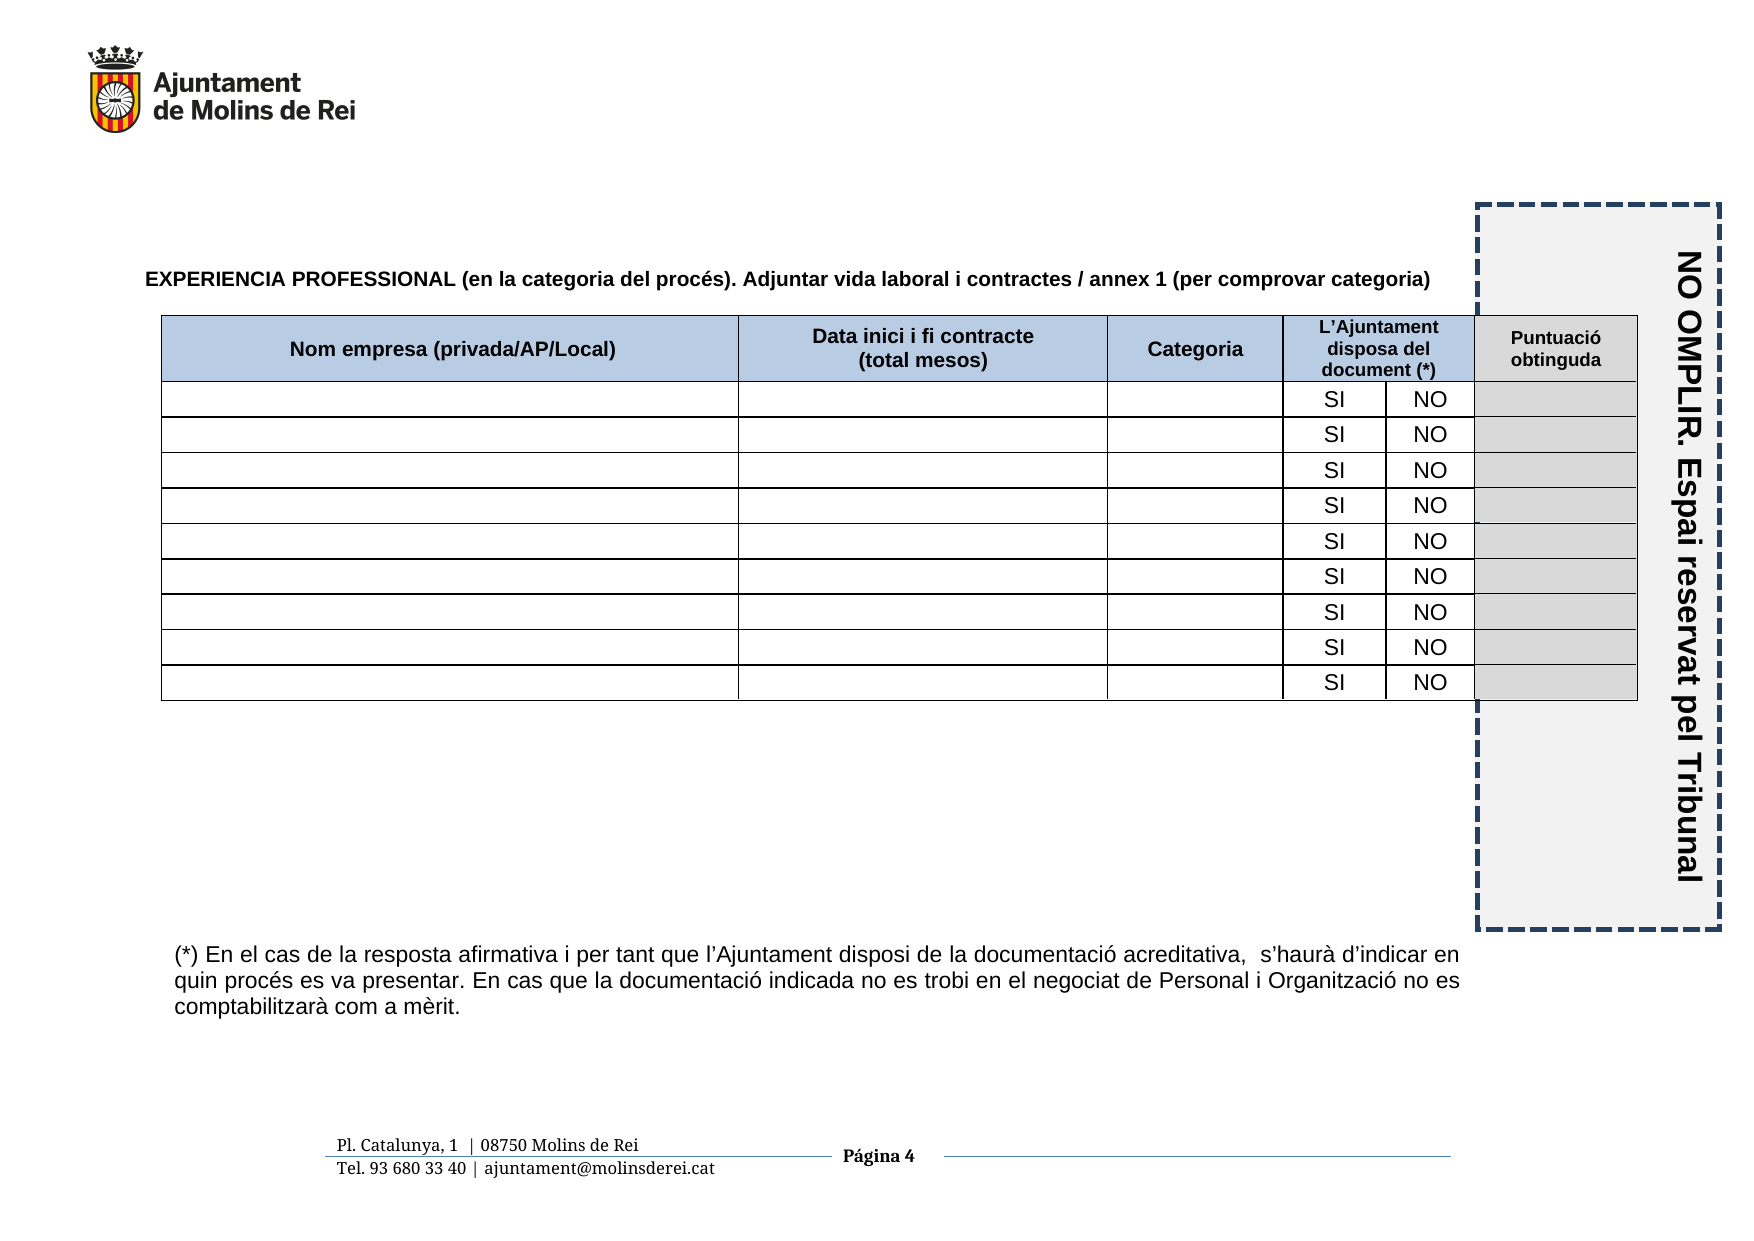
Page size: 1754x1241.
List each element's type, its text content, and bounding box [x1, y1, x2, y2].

table_cell [1475, 452, 1637, 487]
table_header L’Ajuntament disposa del document (*) [1284, 316, 1474, 381]
table_cell [739, 560, 1107, 593]
table_cell [739, 666, 1107, 699]
table_cell NO [1387, 560, 1474, 593]
table_cell NO [1387, 630, 1474, 664]
table_header Puntuació obtinguda [1475, 316, 1637, 381]
table_cell NO [1387, 382, 1474, 416]
table_cell SI [1284, 453, 1385, 487]
text (*) En el cas de la resposta afirmativa i per tant que l’Ajuntament disposi de la documentació acreditativa, s’haurà d’indicar en quin procés es va presentar. En cas que la documentació indicada no es trobi en el negociat de Personal i Organització no es comptabilitzarà com a mèrit. [174, 941, 1462, 1020]
table_cell NO [1387, 489, 1474, 522]
table_cell NO [1387, 418, 1474, 452]
table_cell [162, 489, 738, 522]
table_cell [162, 595, 738, 629]
table_cell SI [1284, 595, 1385, 629]
table_cell SI [1284, 489, 1385, 522]
table_cell [1108, 382, 1282, 416]
table_cell [162, 382, 738, 416]
table_cell [1108, 453, 1282, 487]
table_cell NO [1387, 595, 1474, 629]
table_cell [1108, 666, 1282, 699]
table_cell [739, 489, 1107, 522]
table_cell NO [1387, 666, 1474, 699]
table_header Data inici i fi contracte (total mesos) [739, 316, 1107, 381]
table_cell [1475, 593, 1637, 629]
table_cell [739, 524, 1107, 558]
table_cell SI [1284, 382, 1385, 416]
picture [87, 45, 355, 133]
table_cell [162, 630, 738, 664]
table_cell [162, 418, 738, 452]
table_cell [1475, 416, 1637, 452]
table_cell [739, 453, 1107, 487]
table_cell [739, 418, 1107, 452]
table_cell [1475, 523, 1637, 558]
table_cell SI [1284, 560, 1385, 593]
table_cell [1475, 381, 1637, 416]
table_cell [162, 453, 738, 487]
table_cell [739, 382, 1107, 416]
table_cell [1108, 560, 1282, 593]
table_cell SI [1284, 630, 1385, 664]
table_cell SI [1284, 524, 1385, 558]
table_cell [1108, 524, 1282, 558]
table_cell [739, 630, 1107, 664]
table_header Categoria [1108, 316, 1282, 381]
table_header Nom empresa (privada/AP/Local) [162, 316, 738, 381]
table_cell [1108, 418, 1282, 452]
table_cell [1108, 595, 1282, 629]
table_cell [1475, 558, 1637, 593]
table_cell [162, 666, 738, 699]
table_cell NO [1387, 524, 1474, 558]
table_cell [1108, 489, 1282, 522]
table_cell [1108, 630, 1282, 664]
table_cell [162, 524, 738, 558]
table_cell [162, 560, 738, 593]
text EXPERIENCIA PROFESSIONAL (en la categoria del procés). Adjuntar vida laboral i contractes / annex 1 (per comprovar categoria) [145, 267, 1462, 291]
table_cell SI [1284, 666, 1385, 699]
table_cell SI [1284, 418, 1385, 452]
table_cell [1475, 629, 1637, 664]
table_cell [739, 595, 1107, 629]
table_cell [1475, 487, 1637, 522]
table_cell [1475, 664, 1637, 699]
table_cell NO [1387, 453, 1474, 487]
